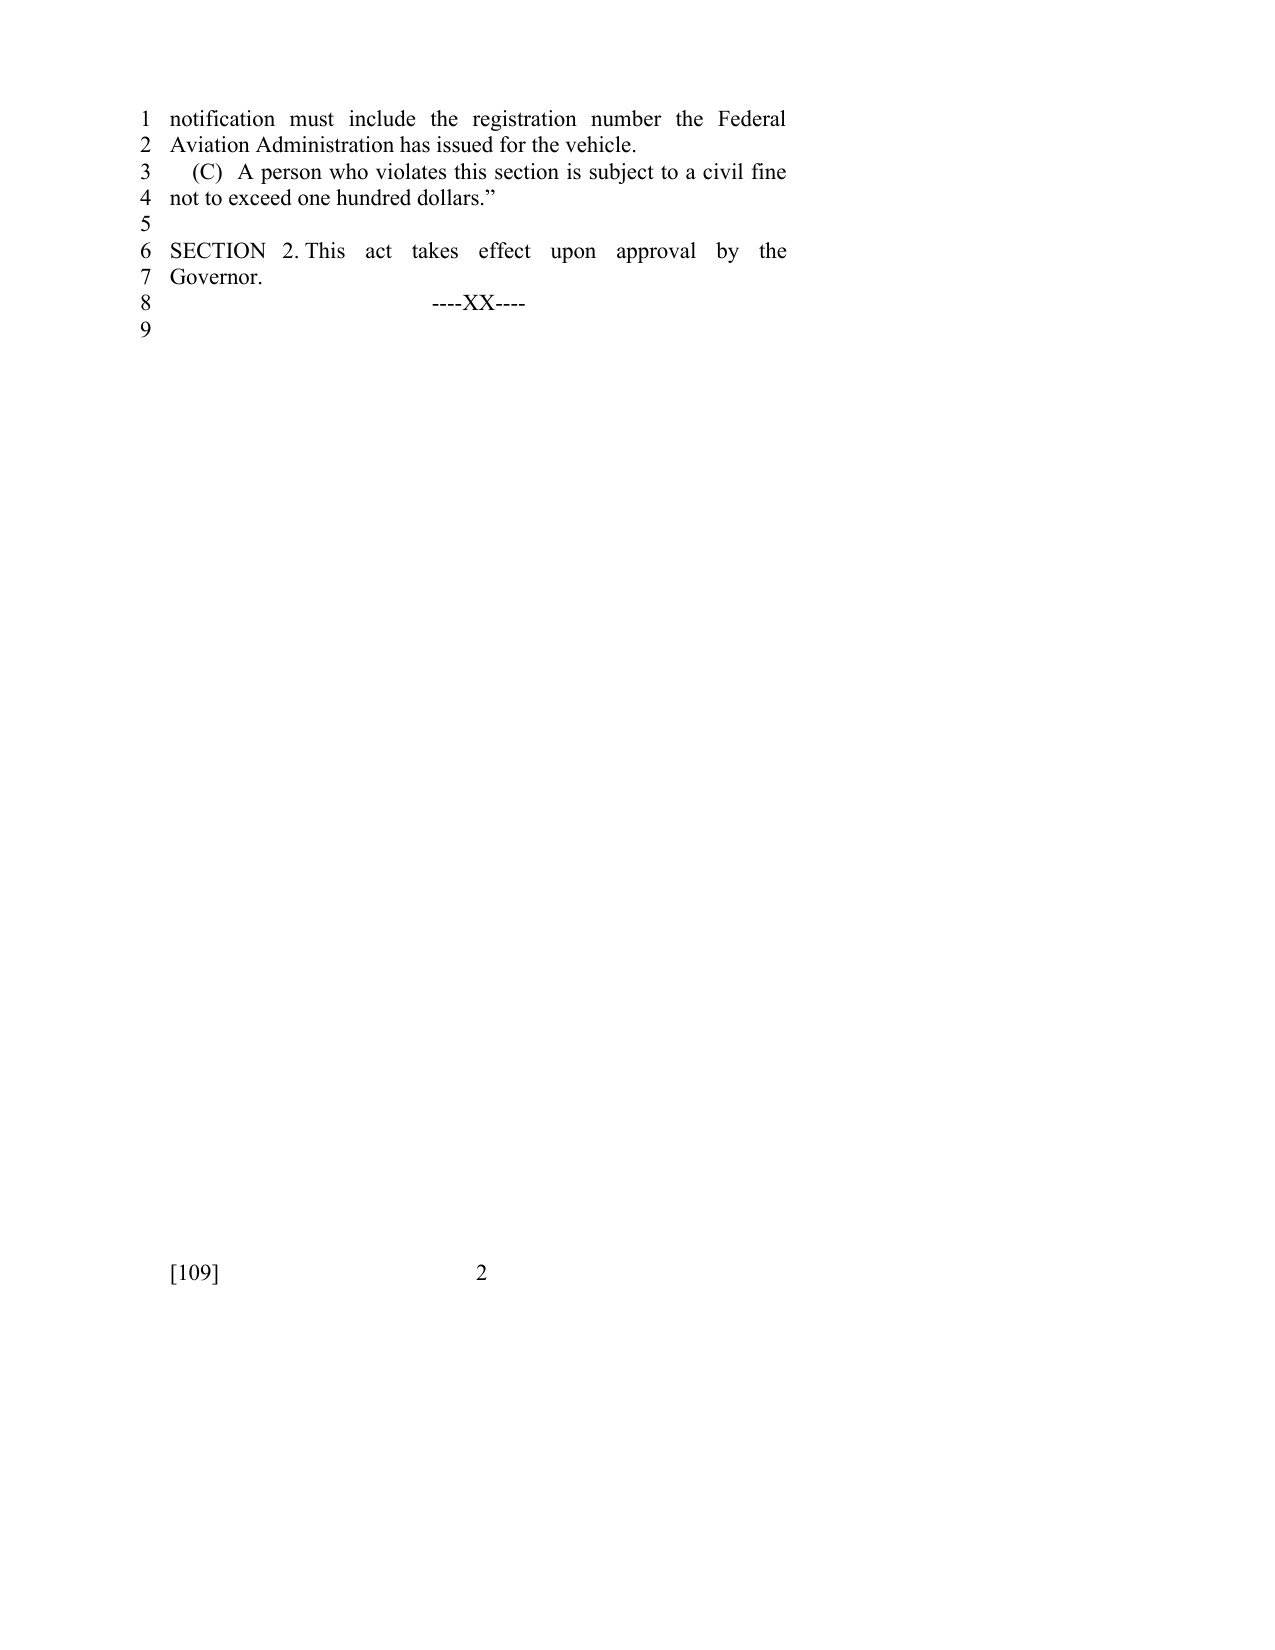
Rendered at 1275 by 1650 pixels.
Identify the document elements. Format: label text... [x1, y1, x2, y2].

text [169, 105, 787, 158]
text ----XX---- [169, 289, 787, 316]
text SECTION 2. This act takes effect upon approval by the Governor. [169, 237, 787, 289]
text (C) A person who violates this section is subject to a civil fine not to exceed one hundred dollars.” [169, 158, 787, 210]
